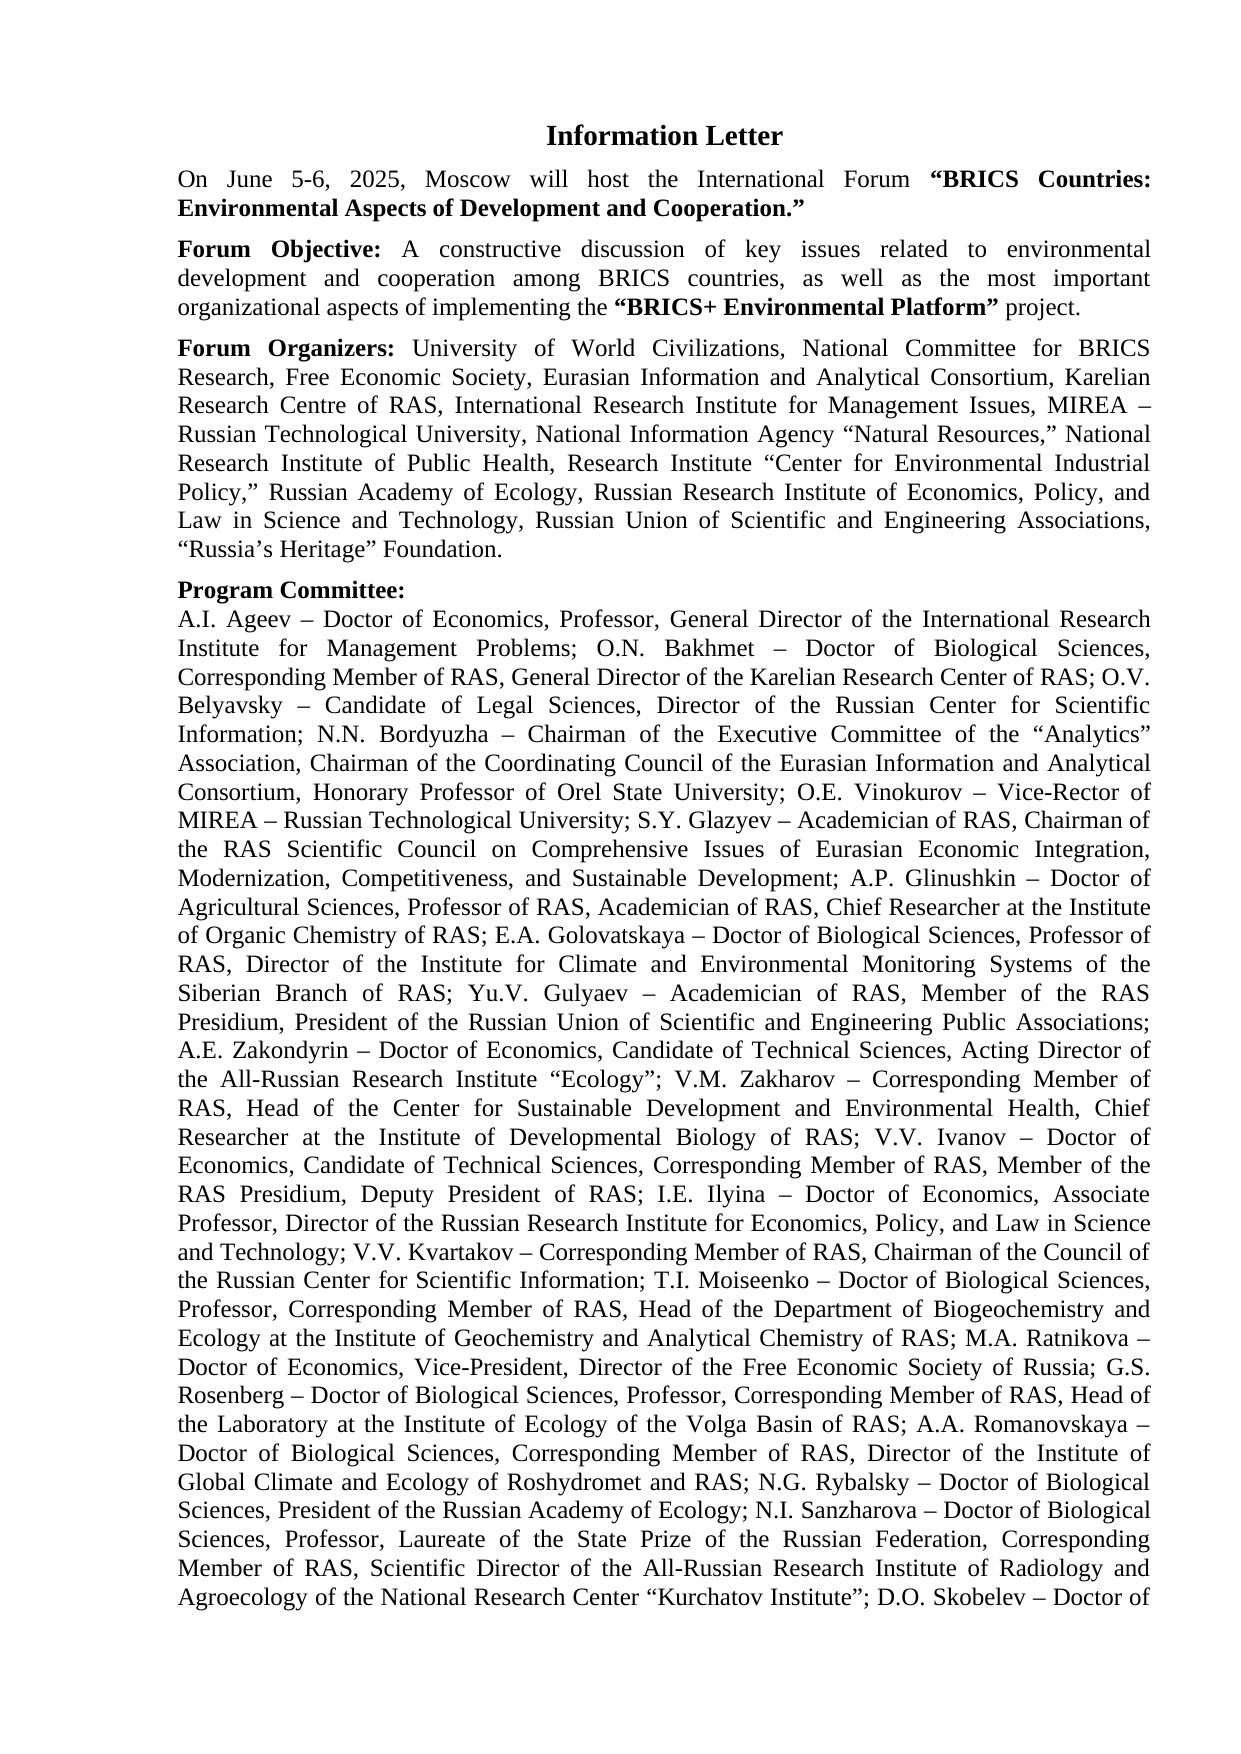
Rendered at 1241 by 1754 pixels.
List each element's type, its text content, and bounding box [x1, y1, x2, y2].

text Forum Organizers: University of World Civilizations, National Committee for BRICS Research, Free Economic Society, Eurasian Information and Analytical Consortium, Karelian Research Centre of RAS, International Research Institute for Management Issues, MIREA – Russian Technological University, National Information Agency “Natural Resources,” National Research Institute of Public Health, Research Institute “Center for Environmental Industrial Policy,” Russian Academy of Ecology, Russian Research Institute of Economics, Policy, and Law in Science and Technology, Russian Union of Scientific and Engineering Associations, “Russia’s Heritage” Foundation. [177, 333, 1152, 563]
text On June 5-6, 2025, Moscow will host the International Forum “BRICS Countries: Environmental Aspects of Development and Cooperation.” [177, 164, 1152, 222]
text Program Committee: [177, 575, 1152, 604]
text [177, 604, 1152, 1610]
text Forum Objective: A constructive discussion of key issues related to environmental development and cooperation among BRICS countries, as well as the most important organizational aspects of implementing the “BRICS+ Environmental Platform” project. [177, 234, 1152, 320]
text Information Letter [177, 118, 1152, 152]
